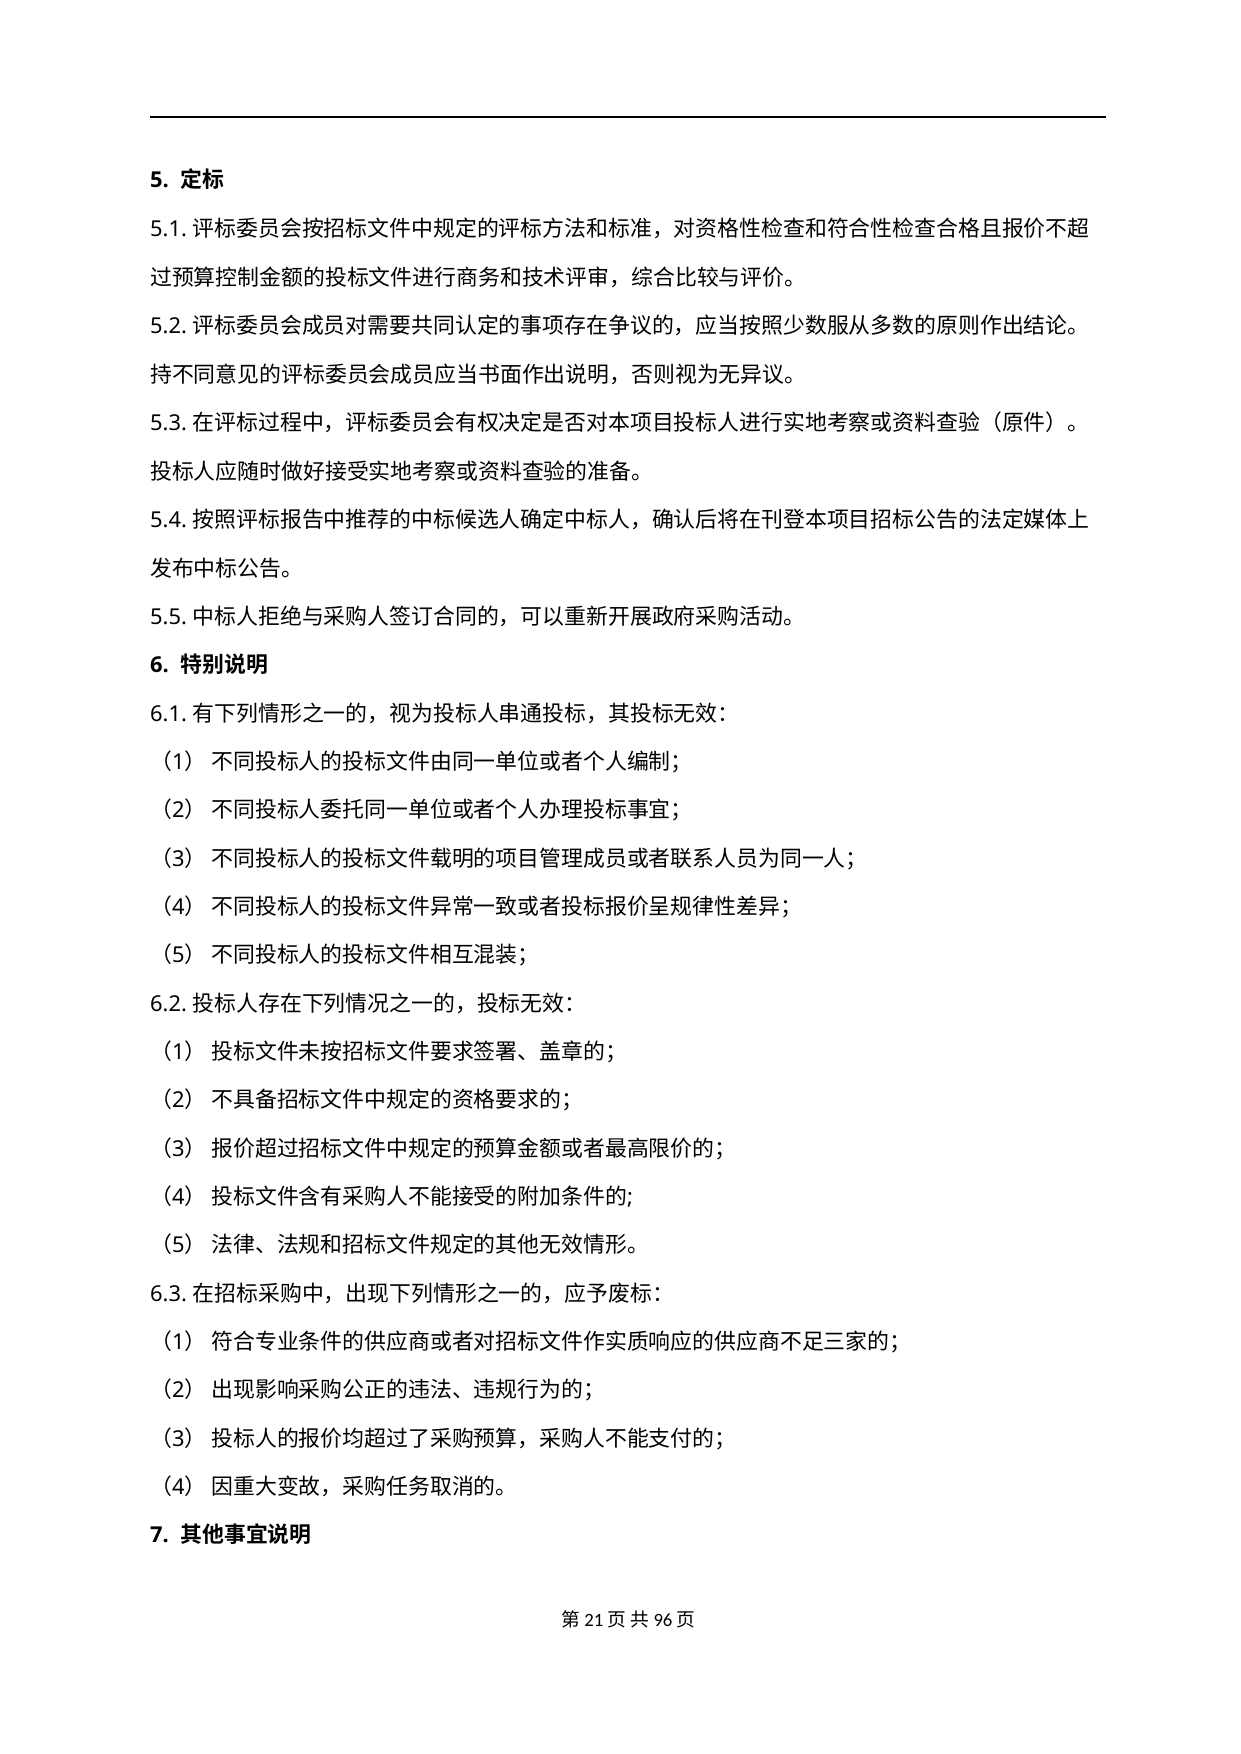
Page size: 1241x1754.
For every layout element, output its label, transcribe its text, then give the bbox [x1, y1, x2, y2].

list 5.2. 评标委员会成员对需要共同认定的事项存在争议的，应当按照少数服从多数的原则作出结论。持不同意见的评标委员会成员应当书面作出说明，否则视为无异议。 [150, 307, 1106, 389]
list （1） 不同投标人的投标文件由同一单位或者个人编制； [150, 744, 1106, 776]
list 5.1. 评标委员会按招标文件中规定的评标方法和标准，对资格性检查和符合性检查合格且报价不超过预算控制金额的投标文件进行商务和技术评审，综合比较与评价。 [150, 210, 1106, 292]
list 6.3. 在招标采购中，出现下列情形之一的，应予废标： [150, 1275, 1106, 1308]
list （5） 不同投标人的投标文件相互混装； [150, 937, 1106, 969]
list 6.1. 有下列情形之一的，视为投标人串通投标，其投标无效： [150, 695, 1106, 728]
list 6. 特别说明 [150, 647, 1106, 679]
list （1） 符合专业条件的供应商或者对招标文件作实质响应的供应商不足三家的； [150, 1324, 1106, 1356]
list （4） 不同投标人的投标文件异常一致或者投标报价呈规律性差异； [150, 889, 1106, 921]
list （2） 出现影响采购公正的违法、违规行为的； [150, 1372, 1106, 1404]
list 6.2. 投标人存在下列情况之一的，投标无效： [150, 985, 1106, 1018]
list （5） 法律、法规和招标文件规定的其他无效情形。 [150, 1227, 1106, 1259]
list （3） 不同投标人的投标文件载明的项目管理成员或者联系人员为同一人； [150, 840, 1106, 873]
list （4） 因重大变故，采购任务取消的。 [150, 1469, 1106, 1501]
list 7. 其他事宜说明 [150, 1517, 1106, 1549]
list 5.5. 中标人拒绝与采购人签订合同的，可以重新开展政府采购活动。 [150, 599, 1106, 631]
list （3） 投标人的报价均超过了采购预算，采购人不能支付的； [150, 1420, 1106, 1453]
list （2） 不具备招标文件中规定的资格要求的； [150, 1082, 1106, 1114]
list （1） 投标文件未按招标文件要求签署、盖章的； [150, 1034, 1106, 1066]
list （3） 报价超过招标文件中规定的预算金额或者最高限价的； [150, 1130, 1106, 1163]
list 5. 定标 [150, 162, 1106, 194]
list 5.4. 按照评标报告中推荐的中标候选人确定中标人，确认后将在刊登本项目招标公告的法定媒体上发布中标公告。 [150, 502, 1106, 583]
list （4） 投标文件含有采购人不能接受的附加条件的; [150, 1179, 1106, 1211]
list 5.3. 在评标过程中，评标委员会有权决定是否对本项目投标人进行实地考察或资料查验（原件）。投标人应随时做好接受实地考察或资料查验的准备。 [150, 404, 1106, 486]
list （2） 不同投标人委托同一单位或者个人办理投标事宜； [150, 792, 1106, 824]
